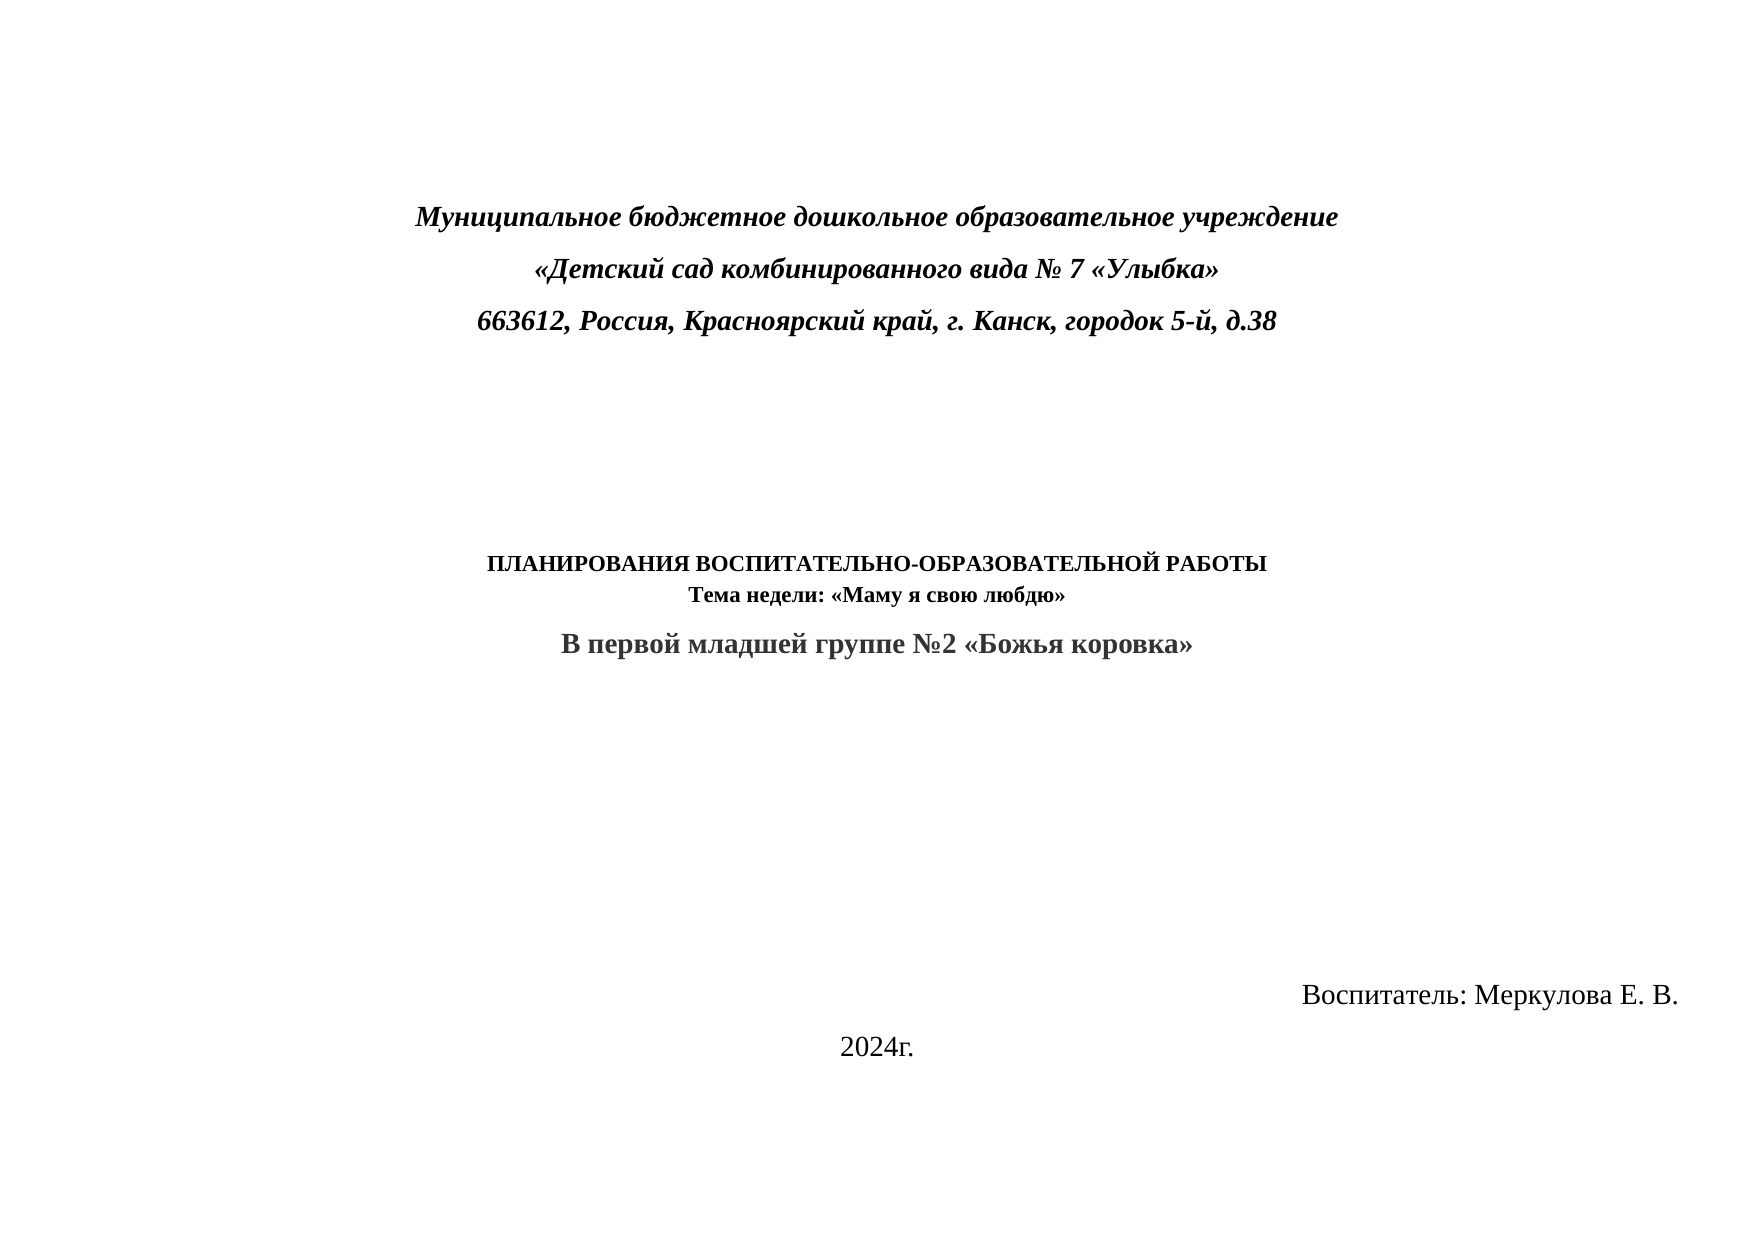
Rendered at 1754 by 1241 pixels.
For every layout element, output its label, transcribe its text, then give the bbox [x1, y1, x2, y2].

text В первой младшей группе №2 «Божья коровка» [75, 627, 1679, 689]
text Тема недели: «Маму я свою любдю» [75, 581, 1679, 607]
text 663612, Россия, Красноярский край, г. Канск, городок 5-й, д.38 [75, 303, 1679, 336]
text Муниципальное бюджетное дошкольное образовательное учреждение [75, 199, 1679, 233]
text ПЛАНИРОВАНИЯ ВОСПИТАТЕЛЬНО-ОБРАЗОВАТЕЛЬНОЙ РАБОТЫ [75, 551, 1679, 577]
text Воспитатель: Меркулова Е. В. [75, 977, 1679, 1010]
text 2024г. [75, 1029, 1679, 1062]
text «Детский сад комбинированного вида № 7 «Улыбка» [75, 251, 1679, 284]
